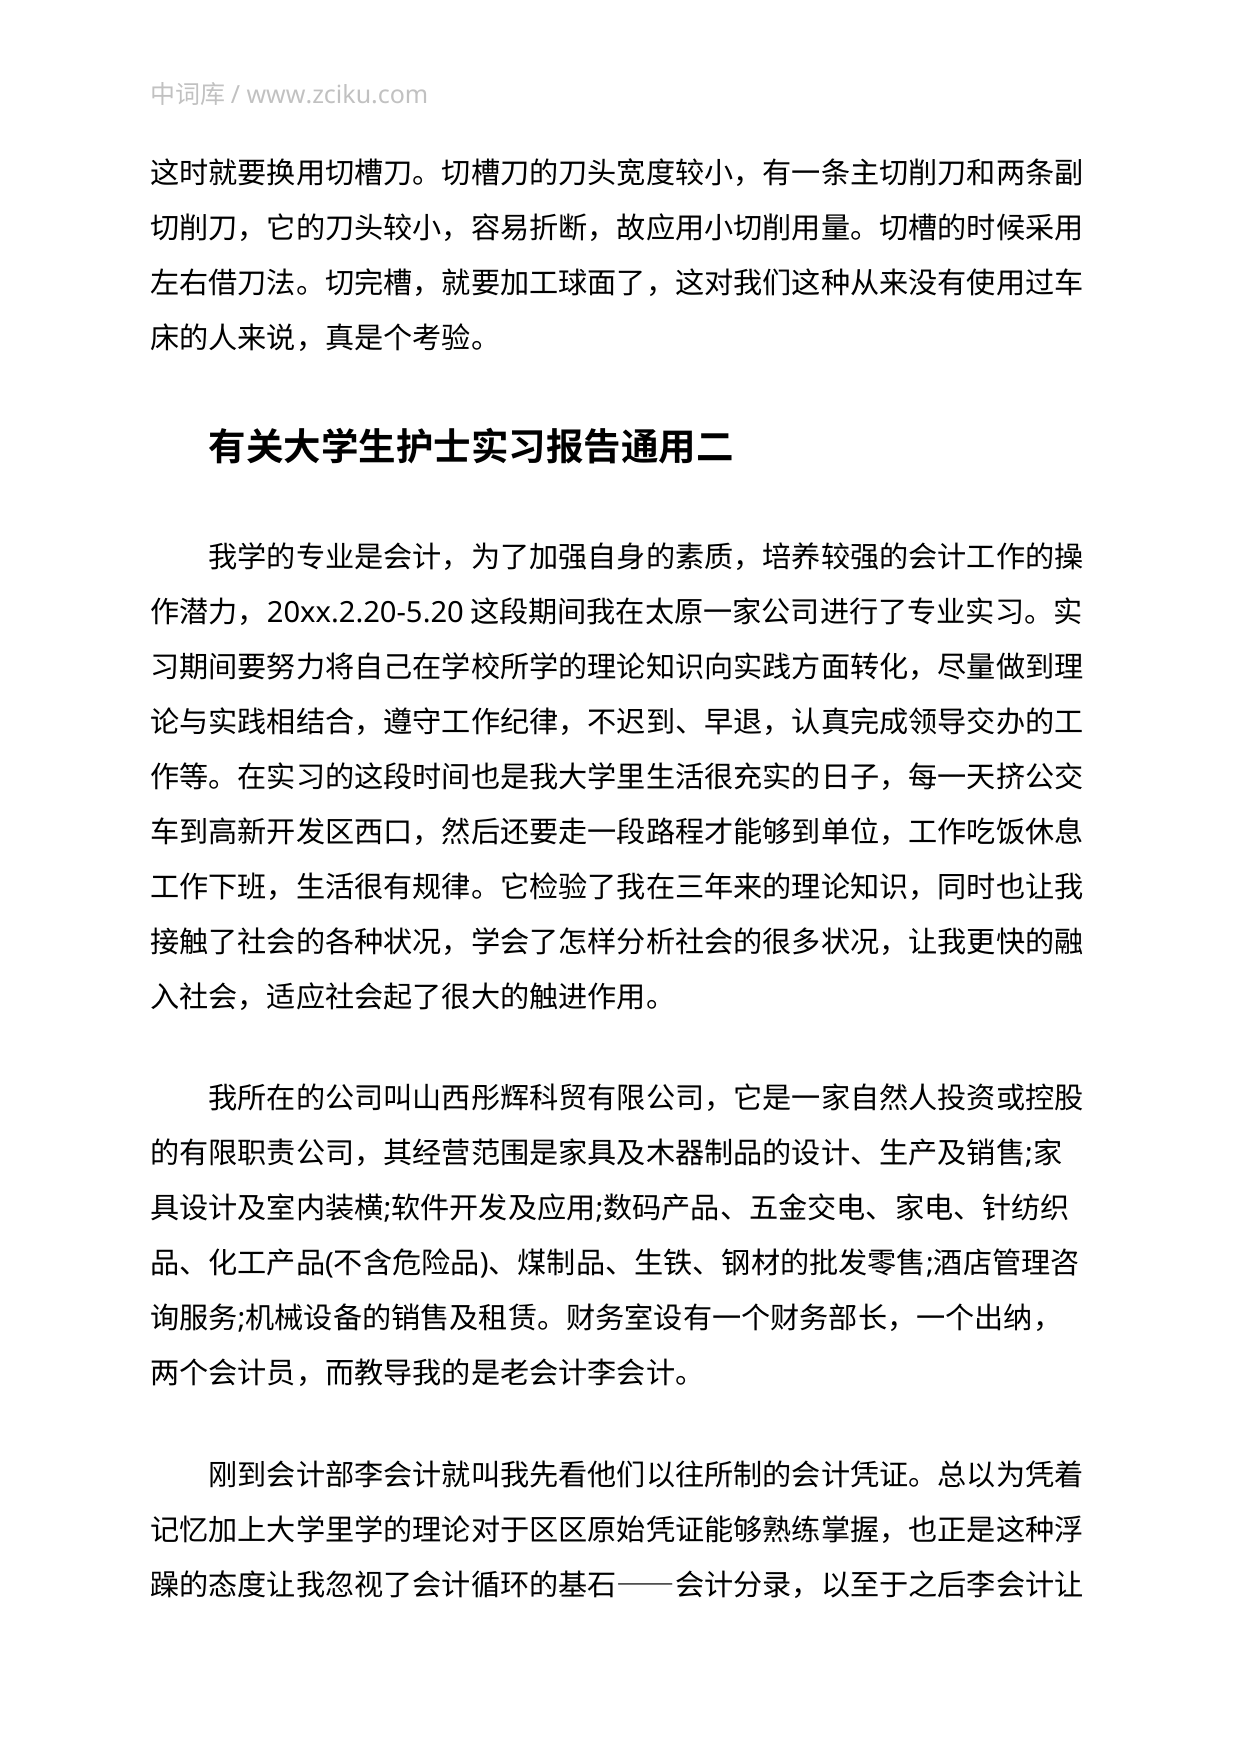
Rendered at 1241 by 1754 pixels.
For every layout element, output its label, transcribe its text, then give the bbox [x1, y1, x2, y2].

text 我学的专业是会计，为了加强自身的素质，培养较强的会计工作的操作潜力，20xx.2.20-5.20这段期间我在太原一家公司进行了专业实习。实习期间要努力将自己在学校所学的理论知识向实践方面转化，尽量做到理论与实践相结合，遵守工作纪律，不迟到、早退，认真完成领导交办的工作等。在实习的这段时间也是我大学里生活很充实的日子，每一天挤公交车到高新开发区西口，然后还要走一段路程才能够到单位，工作吃饭休息工作下班，生活很有规律。它检验了我在三年来的理论知识，同时也让我接触了社会的各种状况，学会了怎样分析社会的很多状况，让我更快的融入社会，适应社会起了很大的触进作用。 [150, 534, 1090, 1015]
text 有关大学生护士实习报告通用二 [150, 416, 1090, 471]
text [150, 150, 1090, 357]
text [150, 1452, 1090, 1604]
text 我所在的公司叫山西彤辉科贸有限公司，它是一家自然人投资或控股的有限职责公司，其经营范围是家具及木器制品的设计、生产及销售;家具设计及室内装横;软件开发及应用;数码产品、五金交电、家电、针纺织品、化工产品(不含危险品)、煤制品、生铁、钢材的批发零售;酒店管理咨询服务;机械设备的销售及租赁。财务室设有一个财务部长，一个出纳，两个会计员，而教导我的是老会计李会计。 [150, 1075, 1090, 1392]
